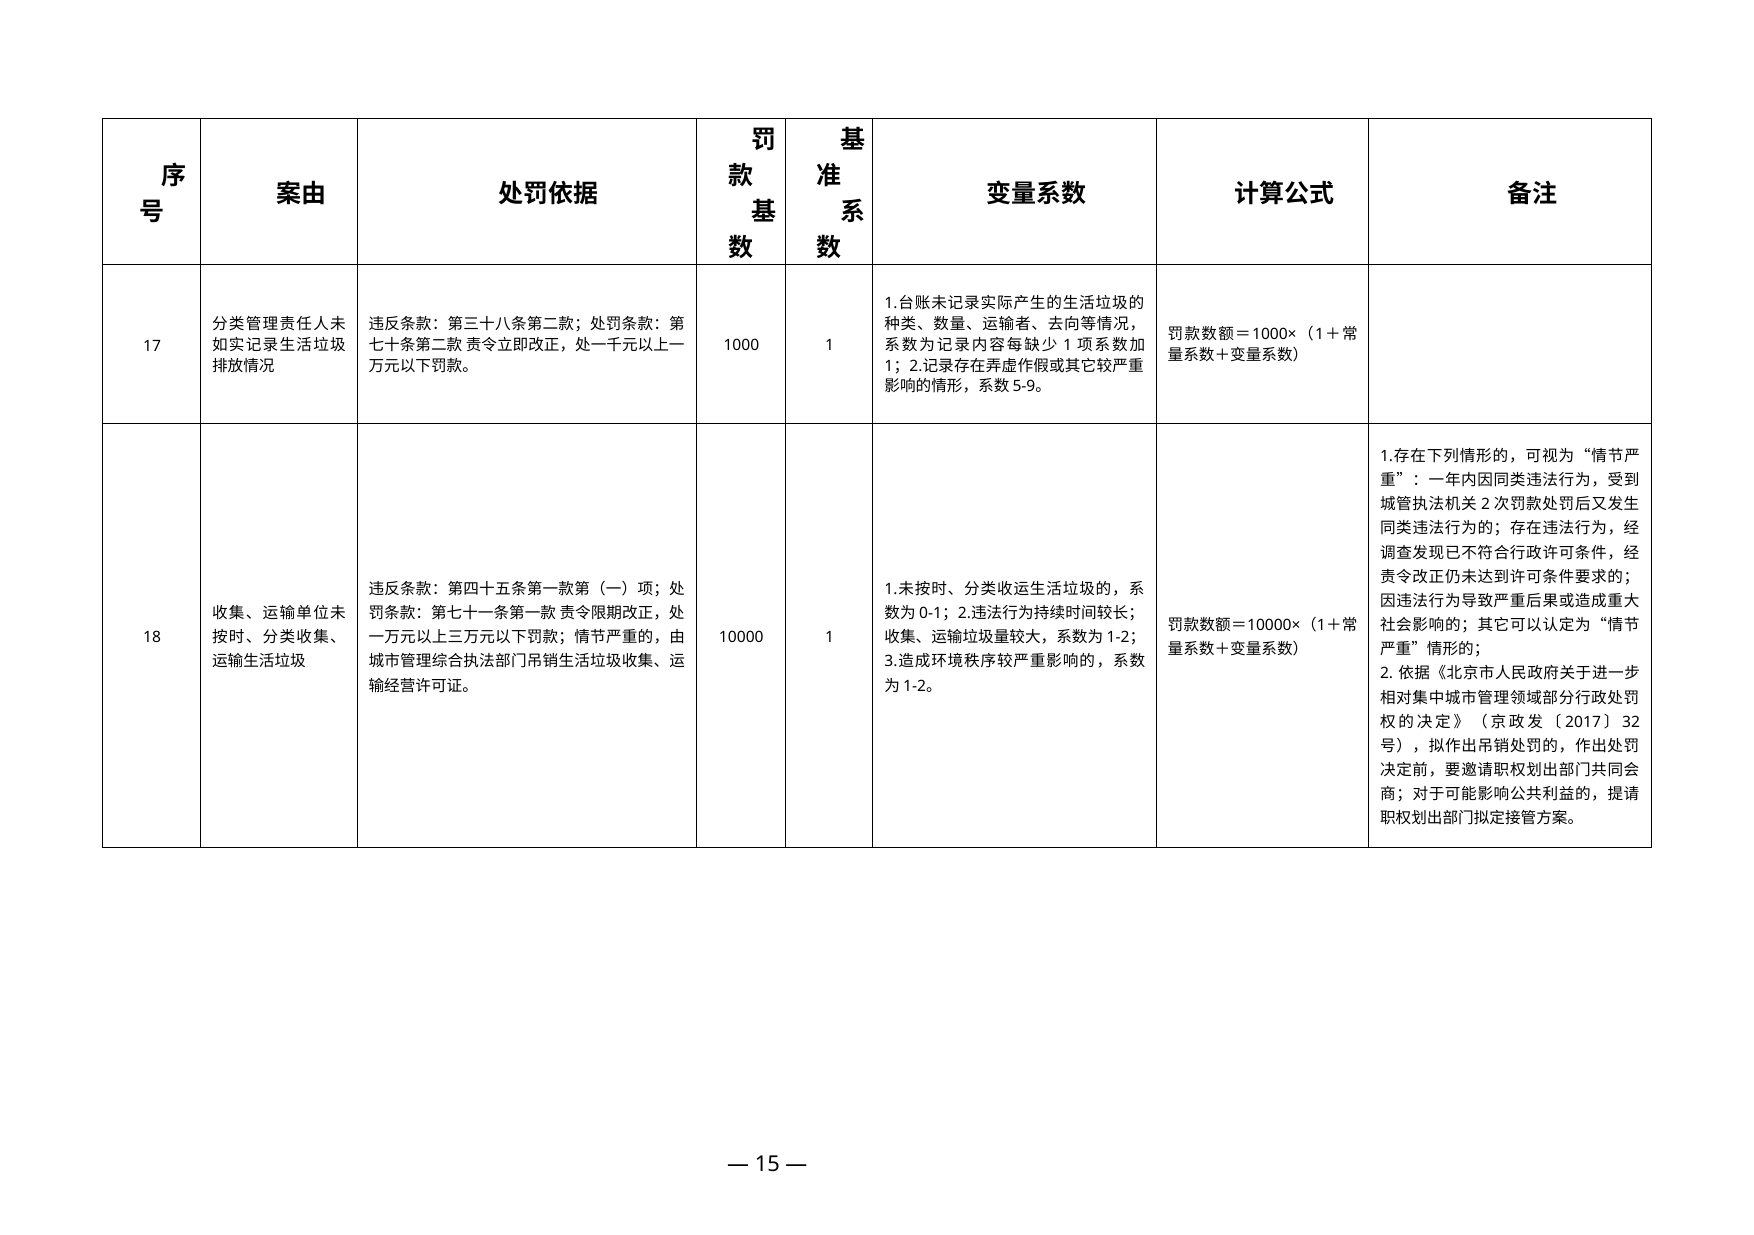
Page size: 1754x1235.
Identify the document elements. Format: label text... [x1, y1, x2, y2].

table_header 序号 [103, 119, 200, 264]
table_header 变量系数 [873, 119, 1156, 264]
table_cell 17 [103, 265, 200, 423]
table_header 备注 [1369, 119, 1651, 264]
table_header 处罚依据 [358, 119, 696, 264]
table_cell 收集、运输单位未按时、分类收集、运输生活垃圾 [201, 424, 357, 847]
table_cell 10000 [697, 424, 785, 847]
table_cell 分类管理责任人未如实记录生活垃圾排放情况 [201, 265, 357, 423]
table_cell 罚款数额＝1000×（1＋常量系数＋变量系数） [1157, 265, 1368, 423]
table_header 案由 [201, 119, 357, 264]
table_cell 罚款数额＝10000×（1＋常量系数＋变量系数） [1157, 424, 1368, 847]
table_cell 1 [786, 424, 872, 847]
table_cell 违反条款：第四十五条第一款第（一）项；处罚条款：第七十一条第一款 责令限期改正，处一万元以上三万元以下罚款；情节严重的，由城市管理综合执法部门吊销生活垃圾收集、运输经营许可证。 [358, 424, 696, 847]
table_header 罚款 基数 [697, 119, 785, 264]
table_cell [1369, 265, 1651, 423]
table_header 计算公式 [1157, 119, 1368, 264]
table_cell 1.未按时、分类收运生活垃圾的，系数为0-1；2.违法行为持续时间较长；收集、运输垃圾量较大，系数为1-2；3.造成环境秩序较严重影响的，系数为1-2。 [873, 424, 1156, 847]
table_cell 1 [786, 265, 872, 423]
table_cell 18 [103, 424, 200, 847]
table_header 基准 系数 [786, 119, 872, 264]
table_cell 1.存在下列情形的，可视为“情节严重”：一年内因同类违法行为，受到城管执法机关2次罚款处罚后又发生同类违法行为的；存在违法行为，经调查发现已不符合行政许可条件，经责令改正仍未达到许可条件要求的；因违法行为导致严重后果或造成重大社会影响的；其它可以认定为“情节严重”情形的； 2. 依据《北京市人民政府关于进一步相对集中城市管理领域部分行政处罚权的决定》（京政发〔2017〕32号），拟作出吊销处罚的，作出处罚决定前，要邀请职权划出部门共同会商；对于可能影响公共利益的，提请职权划出部门拟定接管方案。 [1369, 424, 1651, 847]
table_cell 1000 [697, 265, 785, 423]
table_cell 1.台账未记录实际产生的生活垃圾的种类、数量、运输者、去向等情况，系数为记录内容每缺少1项系数加1；2.记录存在弄虚作假或其它较严重影响的情形，系数5-9。 [873, 265, 1156, 423]
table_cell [358, 265, 696, 423]
